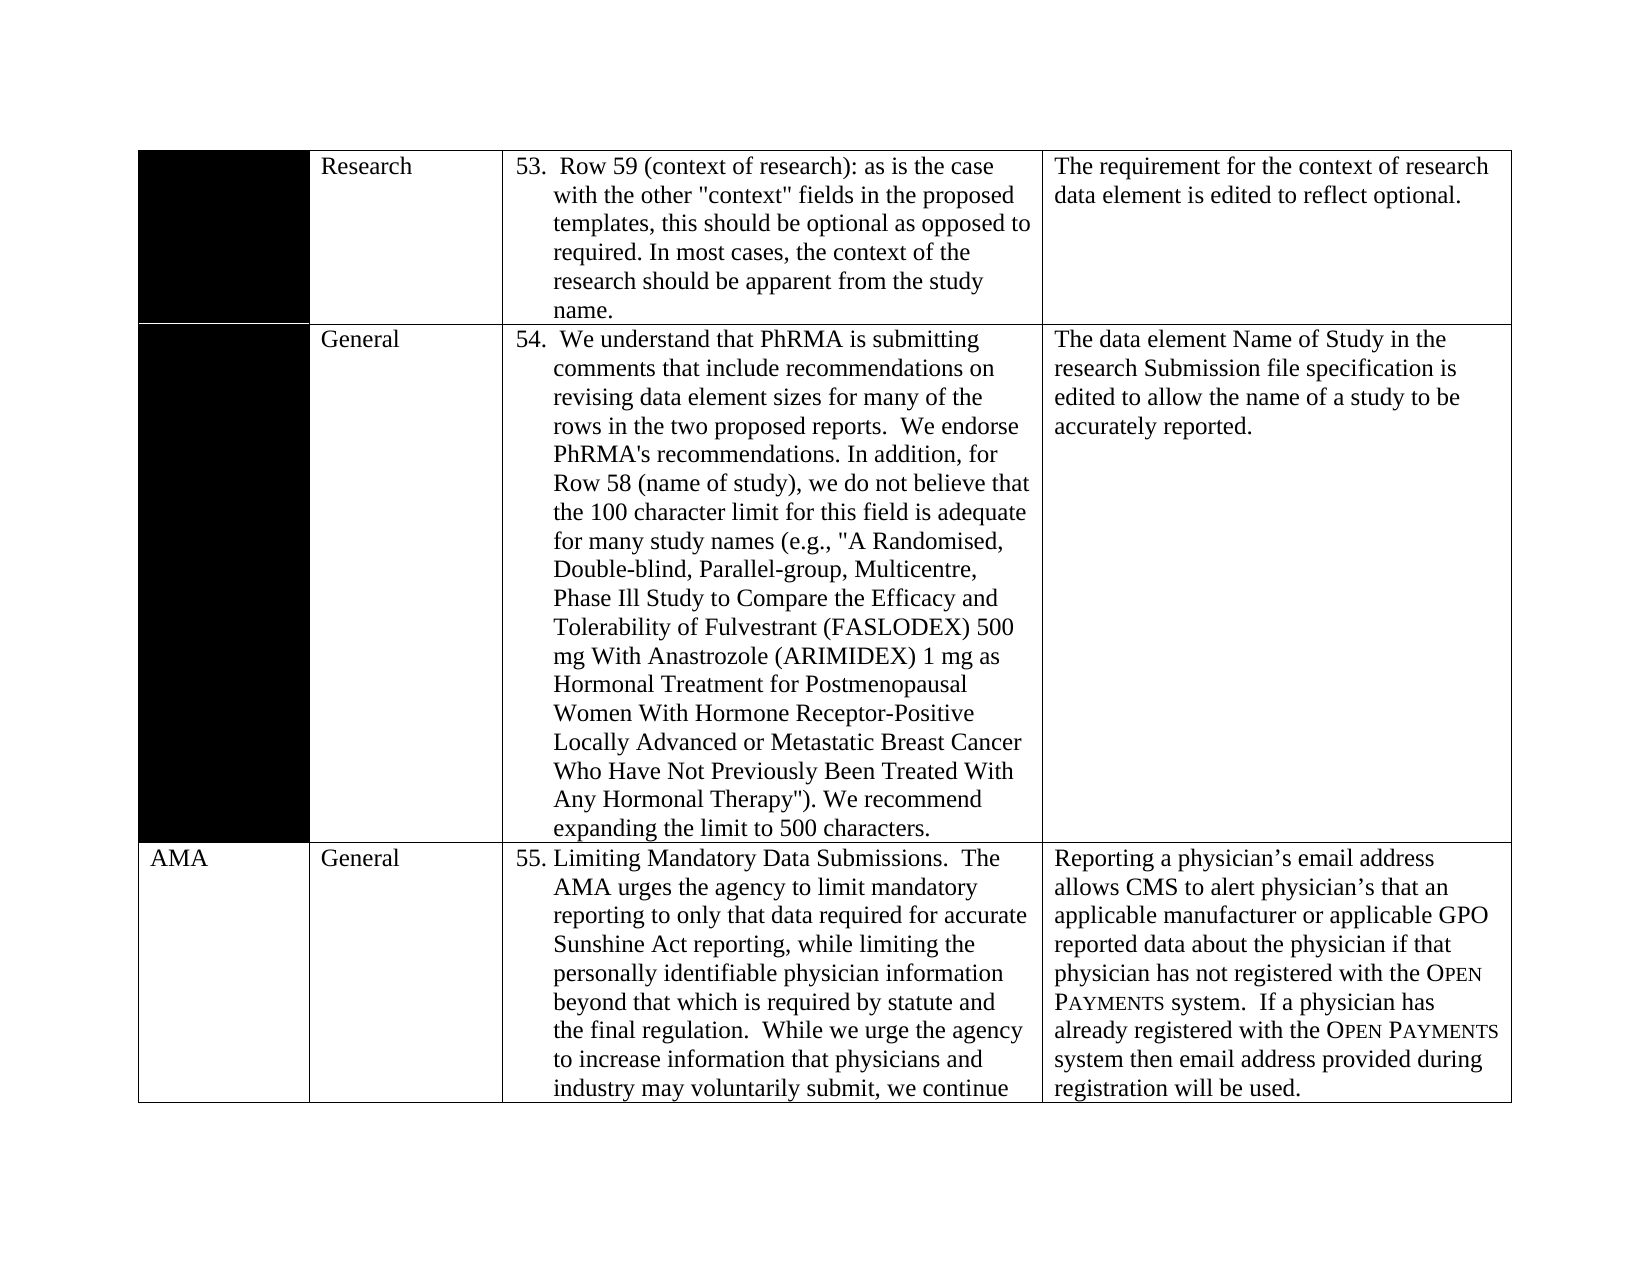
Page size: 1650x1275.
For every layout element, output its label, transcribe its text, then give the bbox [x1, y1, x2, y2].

table_cell 54. We understand that PhRMA is submitting comments that include recommendations on revising data element sizes for many of the rows in the two proposed reports. We endorse PhRMA's recommendations. In addition, for Row 58 (name of study), we do not believe that the 100 character limit for this field is adequate for many study names (e.g., "A Randomised, Double-blind, Parallel-group, Multicentre, Phase Ill Study to Compare the Efficacy and Tolerability of Fulvestrant (FASLODEX) 500 mg With Anastrozole (ARIMIDEX) 1 mg as Hormonal Treatment for Postmenopausal Women With Hormone Receptor-Positive Locally Advanced or Metastatic Breast Cancer Who Have Not Previously Been Treated With Any Hormonal Therapy''). We recommend expanding the limit to 500 characters. [503, 325, 1042, 842]
table_cell Research [310, 151, 502, 323]
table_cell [1043, 843, 1511, 1102]
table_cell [503, 843, 1042, 1102]
table_cell General [310, 843, 502, 1102]
table_cell AMA [139, 843, 309, 1102]
table_cell 53. Row 59 (context of research): as is the case with the other "context" fields in the proposed templates, this should be optional as opposed to required. In most cases, the context of the research should be apparent from the study name. [503, 151, 1042, 323]
table_cell The requirement for the context of research data element is edited to reflect optional. [1043, 151, 1511, 323]
table_cell [139, 325, 309, 842]
table_cell The data element Name of Study in the research Submission file specification is edited to allow the name of a study to be accurately reported. [1043, 325, 1511, 842]
table_cell [139, 151, 309, 323]
table_cell General [310, 325, 502, 842]
